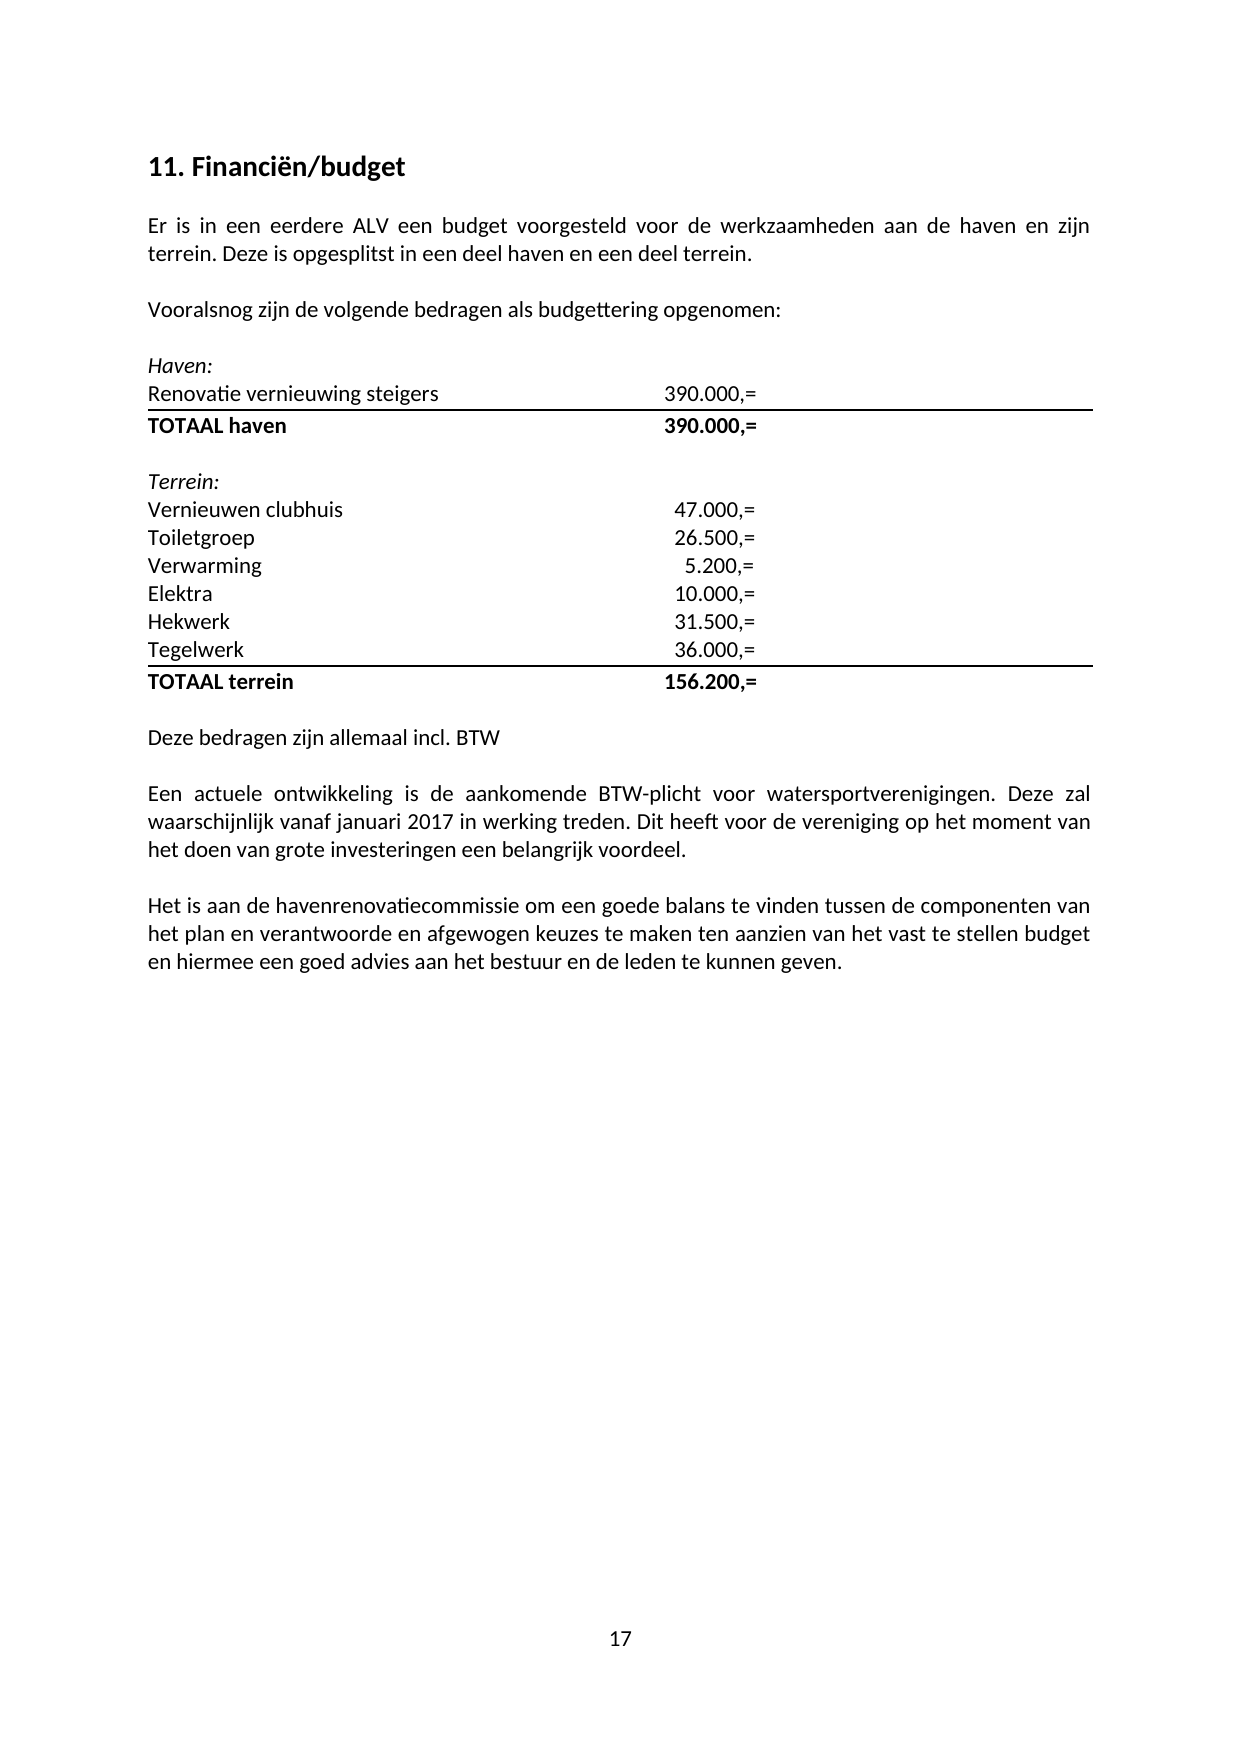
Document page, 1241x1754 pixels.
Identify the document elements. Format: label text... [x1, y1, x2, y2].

text 11. Financiën/budget [148, 148, 1093, 183]
text Verwarming 5.200,= [148, 551, 1093, 579]
text TOTAAL terrein 156.200,= [148, 667, 1093, 695]
text Hekwerk 31.500,= [148, 607, 1093, 635]
text TOTAAL haven 390.000,= [148, 411, 1093, 439]
text Er is in een eerdere ALV een budget voorgesteld voor de werkzaamheden aan de haven en zijn terrein. Deze is opgesplitst in een deel haven en een deel terrein. [148, 211, 1093, 267]
text Een actuele ontwikkeling is de aankomende BTW-plicht voor watersportverenigingen. Deze zal waarschijnlijk vanaf januari 2017 in werking treden. Dit heeft voor de vereniging op het moment van het doen van grote investeringen een belangrijk voordeel. [148, 779, 1093, 863]
text Toiletgroep 26.500,= [148, 523, 1093, 551]
text Elektra 10.000,= [148, 579, 1093, 607]
text Terrein: [148, 467, 1093, 495]
text Vernieuwen clubhuis 47.000,= [148, 495, 1093, 523]
text Haven: [148, 351, 1093, 379]
text Tegelwerk 36.000,= [148, 635, 1093, 665]
text Deze bedragen zijn allemaal incl. BTW [148, 723, 1093, 751]
text Renovatie vernieuwing steigers 390.000,= [148, 379, 1093, 409]
text Het is aan de havenrenovatiecommissie om een goede balans te vinden tussen de componenten van het plan en verantwoorde en afgewogen keuzes te maken ten aanzien van het vast te stellen budget en hiermee een goed advies aan het bestuur en de leden te kunnen geven. [148, 891, 1093, 975]
text Vooralsnog zijn de volgende bedragen als budgettering opgenomen: [148, 295, 1093, 323]
